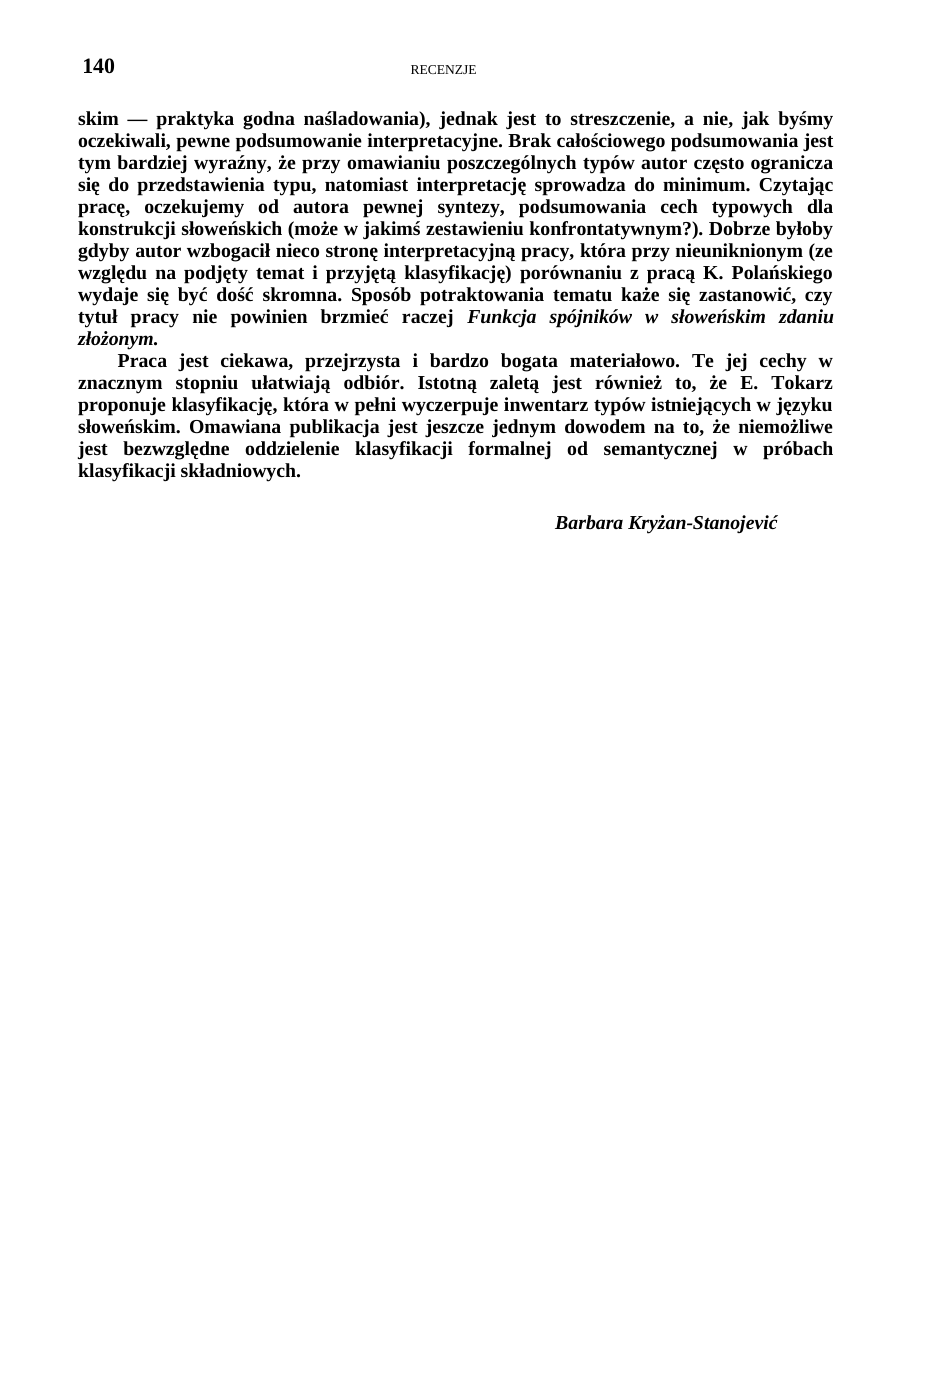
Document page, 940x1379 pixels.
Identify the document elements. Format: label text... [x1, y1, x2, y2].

text RECENZJE [410, 63, 477, 77]
text skim — praktyka godna naśladowania), jednak jest to streszczenie, a nie, jak byśmy oczekiwali, pewne podsumowanie interpretacyjne. Brak całościowego podsumowania jest tym bardziej wyraźny, że przy omawianiu poszczególnych typów autor często ogranicza się do przedstawienia typu, natomiast interpretację sprowadza do minimum. Czytając pracę, oczekujemy od autora pewnej syntezy, podsumowania cech typowych dla konstrukcji słoweńskich (może w jakimś zestawieniu konfrontatywnym?). Dobrze byłoby gdyby autor wzbogacił nieco stronę interpretacyjną pracy, która przy nieuniknionym (ze względu na podjęty temat i przyjętą klasyfikację) porównaniu z pracą K. Polańskiego wydaje się być dość skromna. Sposób potraktowania tematu każe się zastanowić, czy tytuł pracy nie powinien brzmieć raczej Funkcja spójników w słoweńskim zdaniu złożonym. [78, 108, 834, 350]
text Praca jest ciekawa, przejrzysta i bardzo bogata materiałowo. Te jej cechy w znacznym stopniu ułatwiają odbiór. Istotną zaletą jest również to, że E. Tokarz proponuje klasyfikację, która w pełni wyczerpuje inwentarz typów istniejących w języku słoweńskim. Omawiana publikacja jest jeszcze jednym dowodem na to, że niemożliwe jest bezwzględne oddzielenie klasyfikacji formalnej od semantycznej w próbach klasyfikacji składniowych. [78, 350, 834, 482]
text 140 [82, 56, 115, 78]
text Barbara Kryżan-Stanojević [555, 513, 778, 533]
